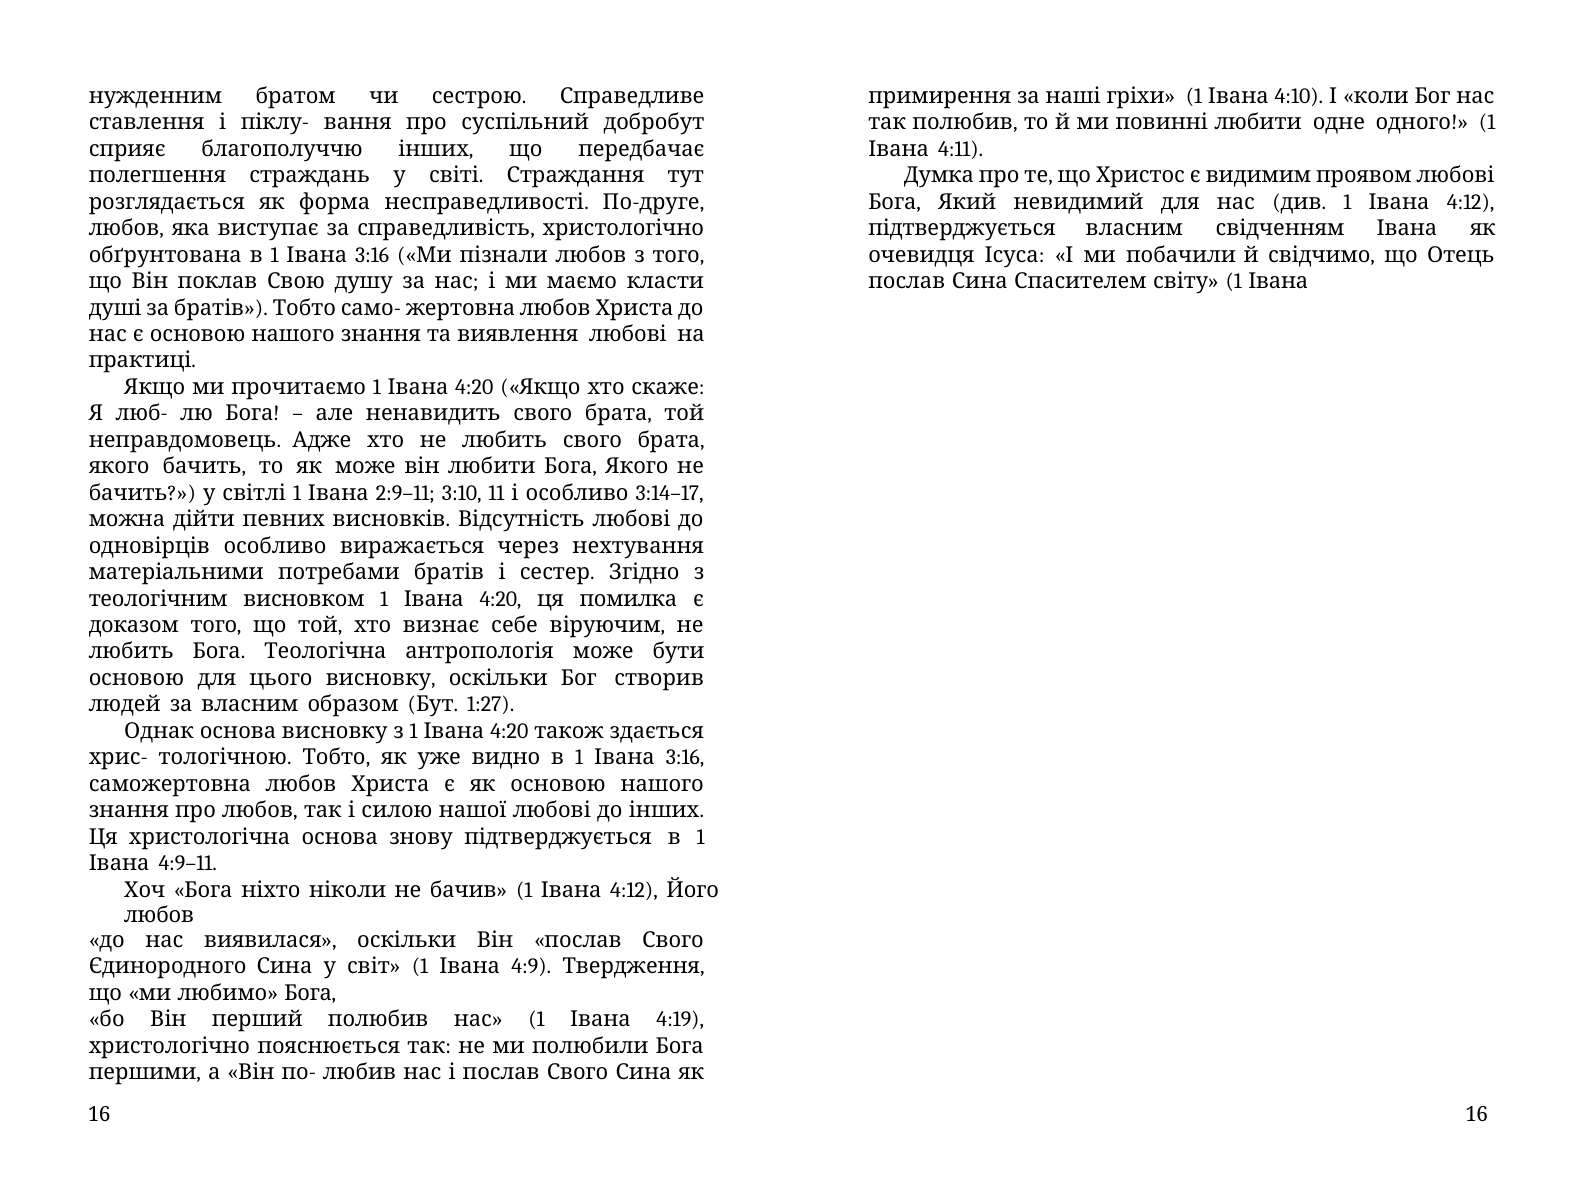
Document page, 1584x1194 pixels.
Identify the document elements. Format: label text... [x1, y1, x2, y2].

text «бо Він перший полюбив нас» (1 Івана 4:19), христологічно пояснюється так: не ми полюбили Бога першими, а «Він по- любив нас і послав Свого Сина як примирення за наші гріхи» (1 Івана 4:10). І «коли Бог нас так полюбив, то й ми повинні любити одне одного!» (1 Івана 4:11). [868, 83, 1495, 162]
text Якщо ми прочитаємо 1 Івана 4:20 («Якщо хто скаже: Я люб- лю Бога! – але ненавидить свого брата, той неправдомовець. Адже хто не любить свого брата, якого бачить, то як може він любити Бога, Якого не бачить?») у світлі 1 Івана 2:9–11; 3:10, 11 і особливо 3:14–17, можна дійти певних висновків. Відсутність любові до одновірців особливо виражається через нехтування матеріальними потребами братів і сестер. Згідно з теологічним висновком 1 Івана 4:20, ця помилка є доказом того, що той, хто визнає себе віруючим, не любить Бога. Теологічна антропологія може бути основою для цього висновку, оскільки Бог створив людей за власним образом (Бут. 1:27). [88, 374, 704, 717]
text нужденним братом чи сестрою. Справедливе ставлення і піклу- вання про суспільний добробут сприяє благополуччю інших, що передбачає полегшення страждань у світі. Страждання тут розглядається як форма несправедливості. По-друге, любов, яка виступає за справедливість, христологічно обґрунтована в 1 Івана 3:16 («Ми пізнали любов з того, що Він поклав Свою душу за нас; і ми маємо класти душі за братів»). Тобто само- жертовна любов Христа до нас є основою нашого знання та виявлення любові на практиці. [88, 83, 704, 373]
text Однак основа висновку з 1 Івана 4:20 також здається хрис- тологічною. Тобто, як уже видно в 1 Івана 3:16, саможертовна любов Христа є як основою нашого знання про любов, так і силою нашої любові до інших. Ця христологічна основа знову підтверджується в 1 Івана 4:9–11. [88, 718, 704, 876]
text «бо Він перший полюбив нас» (1 Івана 4:19), христологічно пояснюється так: не ми полюбили Бога першими, а «Він по- любив нас і послав Свого Сина як примирення за наші гріхи» (1 Івана 4:10). І «коли Бог нас так полюбив, то й ми повинні любити одне одного!» (1 Івана 4:11). [88, 1007, 704, 1085]
text «до нас виявилася», оскільки Він «послав Свого Єдинородного Сина у світ» (1 Івана 4:9). Твердження, що «ми любимо» Бога, [88, 927, 704, 1006]
text Хоч «Бога ніхто ніколи не бачив» (1 Івана 4:12), Його любов [124, 877, 719, 927]
text Думка про те, що Христос є видимим проявом любові Бога, Який невидимий для нас (див. 1 Івана 4:12), підтверджується власним свідченням Івана як очевидця Ісуса: «І ми побачили й свідчимо, що Отець послав Сина Спасителем світу» (1 Івана [868, 163, 1495, 294]
